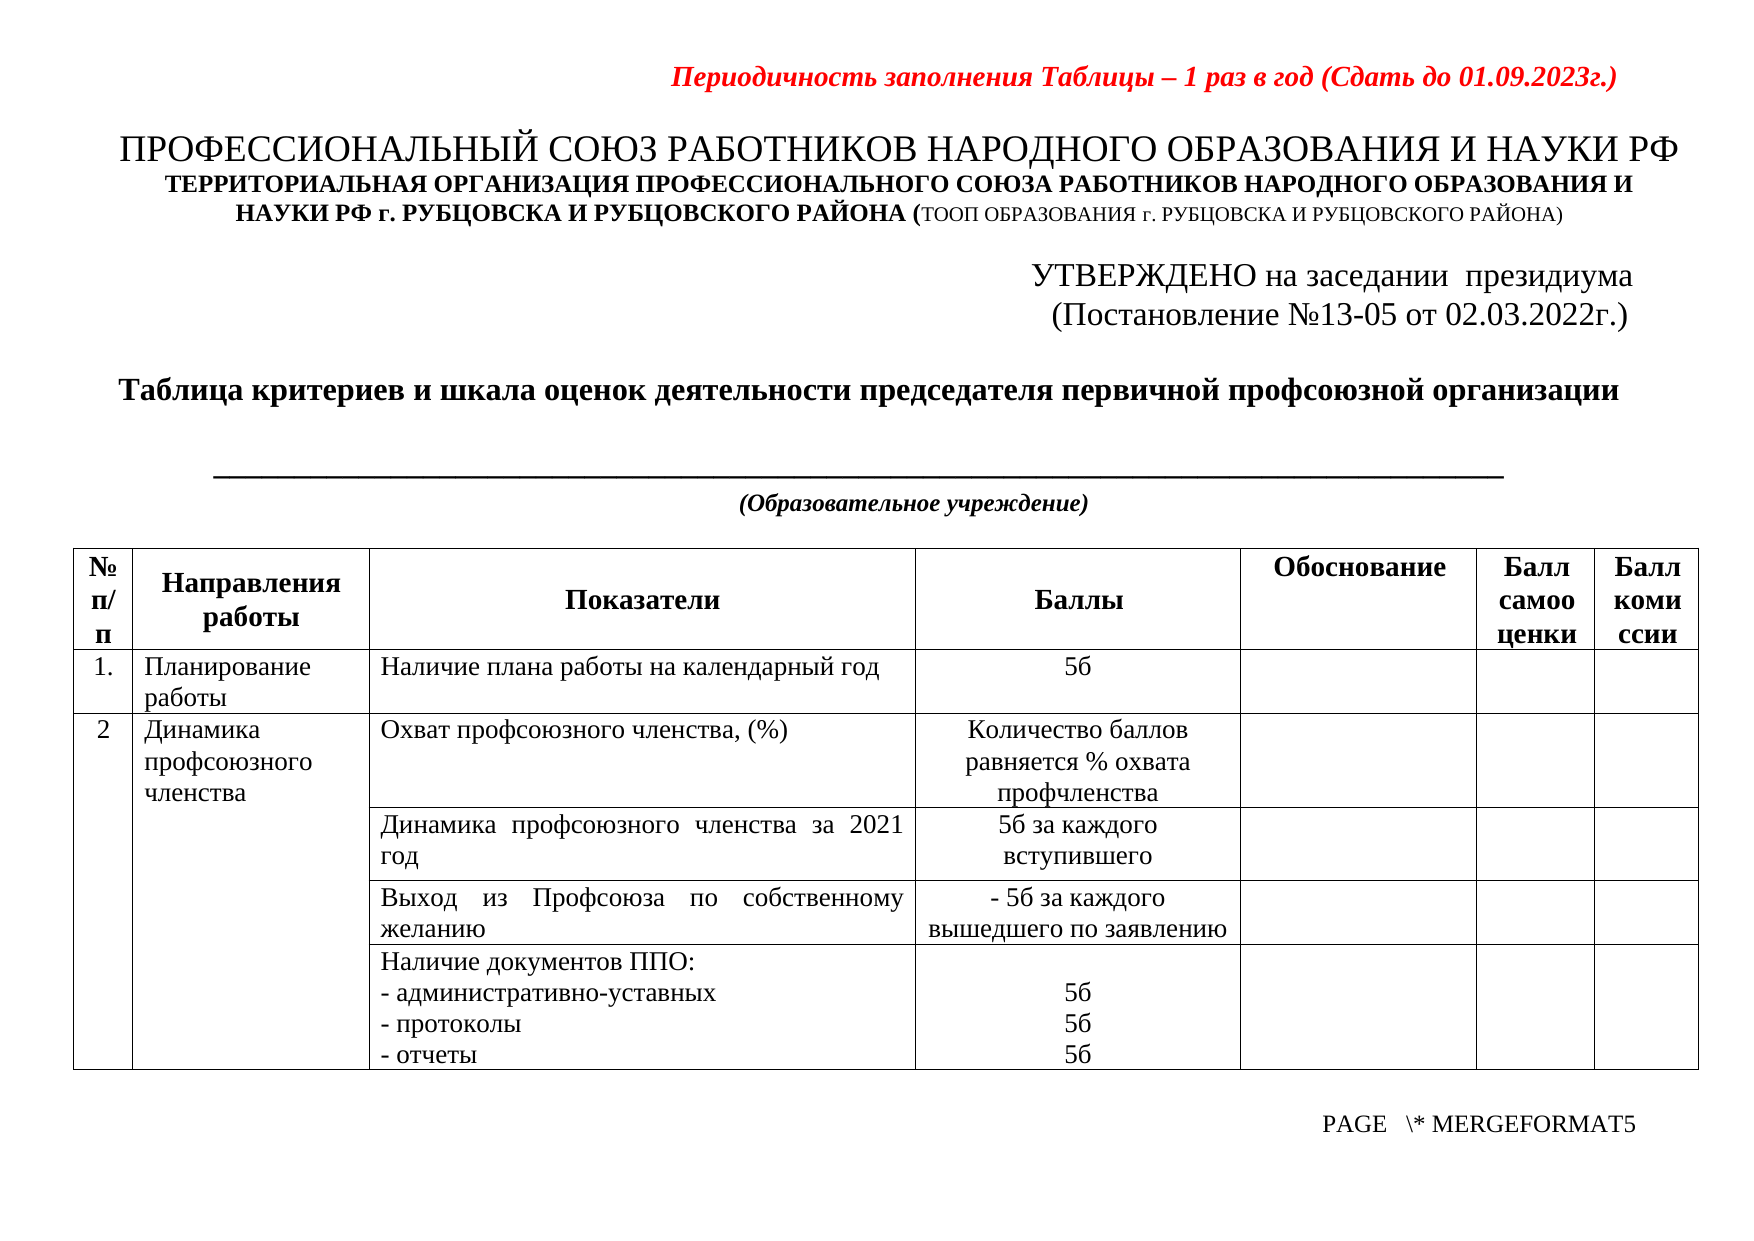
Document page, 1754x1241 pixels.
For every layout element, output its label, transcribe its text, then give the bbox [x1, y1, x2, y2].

table_cell [1595, 714, 1698, 807]
table_cell [1241, 714, 1476, 807]
table_header Балл самооценки [1477, 549, 1490, 649]
table_cell [1241, 945, 1476, 1069]
table_cell [1477, 650, 1594, 713]
table_cell [1477, 945, 1594, 1069]
table_cell Выход из Профсоюза по собственному желанию [370, 881, 915, 944]
table_cell [1241, 808, 1476, 880]
table_cell 2 [74, 714, 132, 1069]
table_cell Динамика профсоюзного членства за 2021 год [370, 808, 915, 880]
table_header Баллы [916, 549, 1240, 649]
table_cell Наличие плана работы на календарный год [370, 650, 915, 713]
text ПРОФЕССИОНАЛЬНЫЙ СОЮЗ РАБОТНИКОВ НАРОДНОГО ОБРАЗОВАНИЯ И НАУКИ РФ [118, 126, 1680, 169]
table_cell Охват профсоюзного членства, (%) [370, 714, 915, 807]
table_cell 5б за каждого вступившего [916, 808, 1240, 880]
table_cell [1241, 881, 1476, 944]
table_cell [1595, 881, 1698, 944]
table_cell [1595, 808, 1698, 880]
table_cell Наличие документов ППО: - административно-уставных - протоколы - отчеты [370, 945, 915, 1069]
table_cell [1477, 808, 1594, 880]
table_cell 1. [74, 650, 132, 713]
table_header Балл комиссии [1595, 549, 1608, 649]
text ________________________________________________________________________________ (Образовательное учреждение) [118, 445, 1636, 519]
table_header № п/п [74, 549, 132, 649]
table_cell Планирование работы [133, 650, 369, 713]
table_header Направления работы [133, 549, 369, 649]
table_cell [1477, 881, 1594, 944]
table_cell [1595, 945, 1698, 1069]
table_cell [1241, 650, 1476, 713]
table_cell - 5б за каждого вышедшего по заявлению [916, 881, 1240, 944]
table_cell 5б 5б 5б [916, 945, 1240, 1069]
text ТЕРРИТОРИАЛЬНАЯ ОРГАНИЗАЦИЯ ПРОФЕССИОНАЛЬНОГО СОЮЗА РАБОТНИКОВ НАРОДНОГО ОБРАЗОВАНИЯ И НАУКИ РФ г. РУБЦОВСКА И РУБЦОВСКОГО РАЙОНА (ТООП ОБРАЗОВАНИЯ г. РУБЦОВСКА И РУБЦОВСКОГО РАЙОНА) [118, 169, 1680, 227]
text УТВЕРЖДЕНО на заседании президиума [118, 256, 1636, 294]
table_cell [1595, 650, 1698, 713]
table_cell Количество баллов равняется % охвата профчленства [916, 714, 1240, 807]
table_header Показатели [370, 549, 915, 649]
text Таблица критериев и шкала оценок деятельности председателя первичной профсоюзной организации [118, 371, 1636, 408]
table_cell Динамика профсоюзного членства [133, 714, 369, 1069]
table_cell [1477, 714, 1594, 807]
text (Постановление №13-05 от 02.03.2022г.) [118, 294, 1636, 332]
table_header Обоснование [1241, 549, 1476, 649]
text Периодичность заполнения Таблицы – 1 раз в год (Сдать до 01.09.2023г.) [634, 59, 1636, 93]
table_cell 5б [916, 650, 1240, 713]
